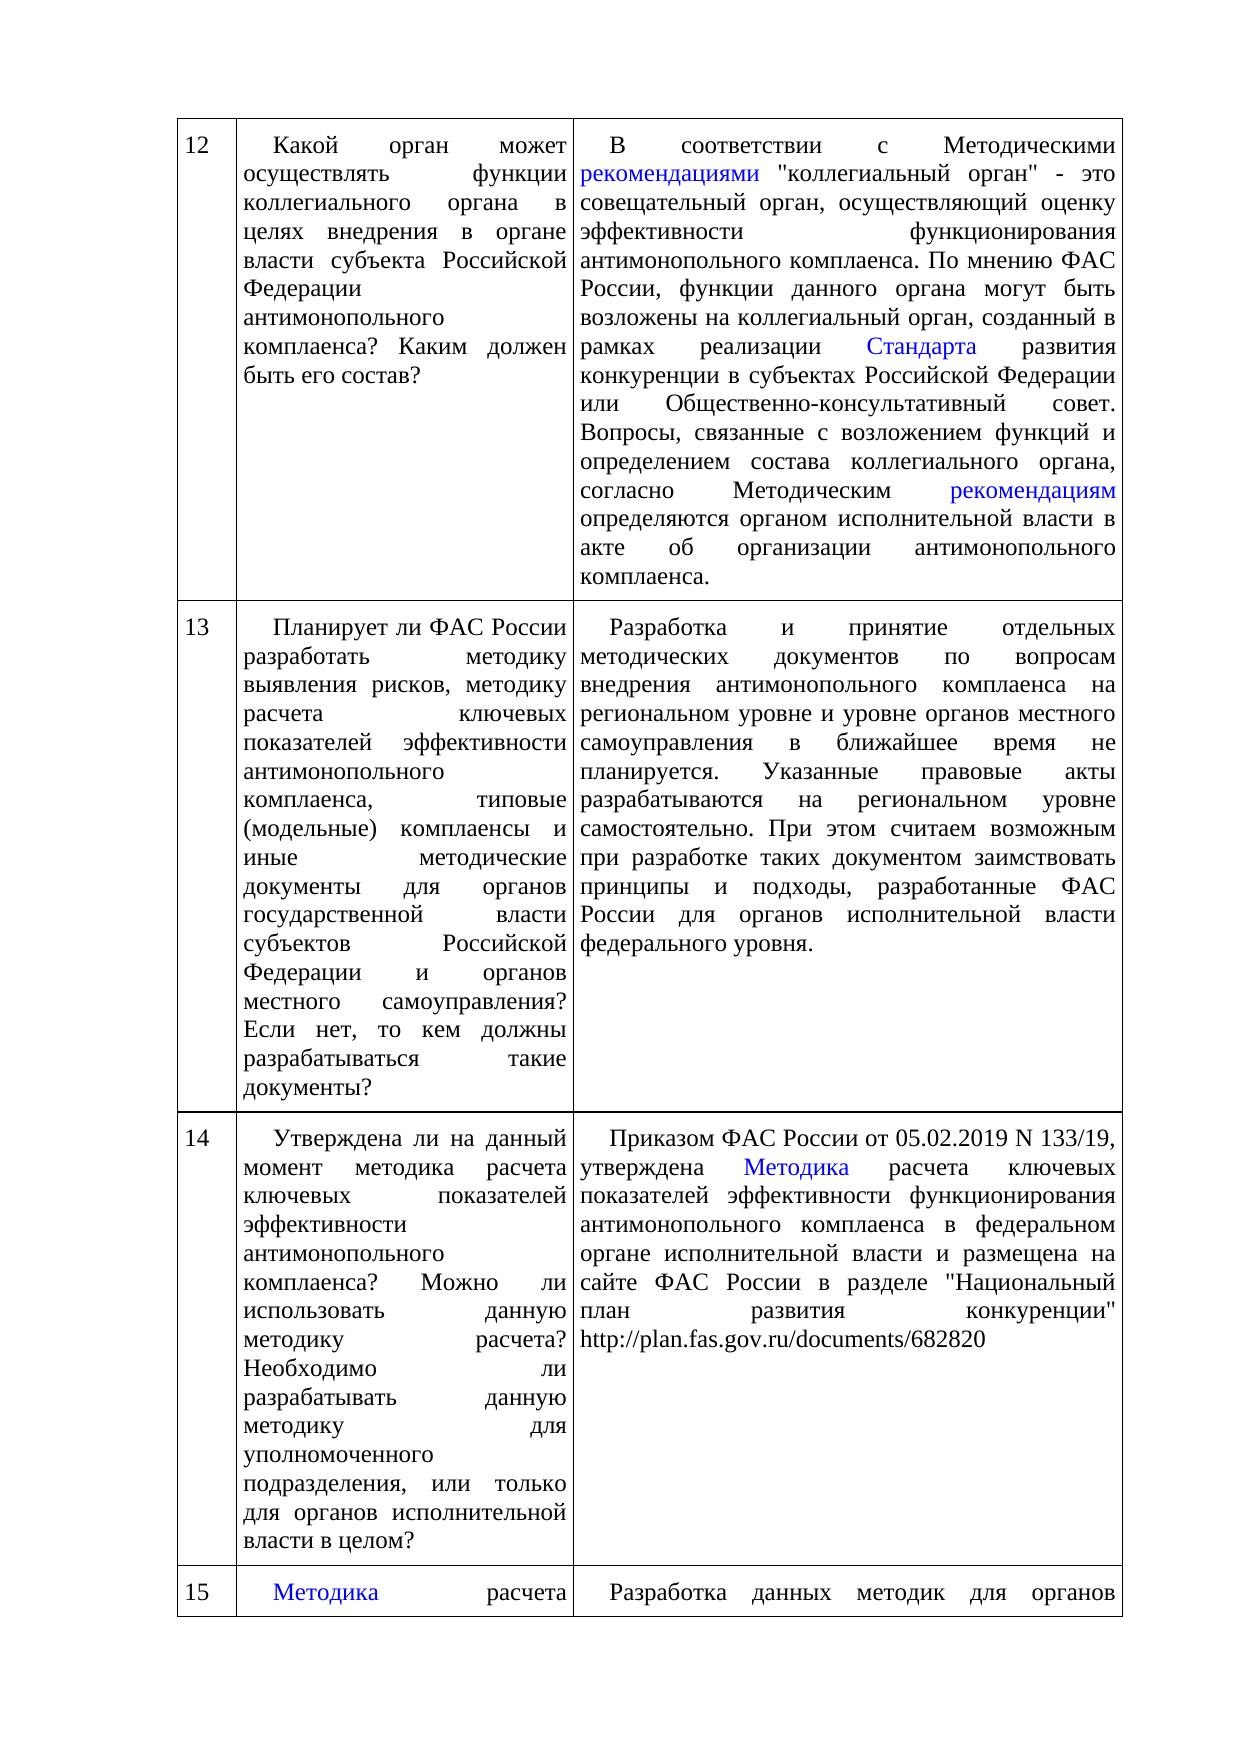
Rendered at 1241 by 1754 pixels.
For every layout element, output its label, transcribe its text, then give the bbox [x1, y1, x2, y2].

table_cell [237, 1566, 573, 1616]
table_cell 14 [178, 1113, 236, 1565]
table_cell Планирует ли ФАС России разработать методику выявления рисков, методику расчета ключевых показателей эффективности антимонопольного комплаенса, типовые (модельные) комплаенсы и иные методические документы для органов государственной власти субъектов Российской Федерации и органов местного самоуправления? Если нет, то кем должны разрабатываться такие документы? [237, 601, 573, 1111]
table_cell В соответствии с Методическими рекомендациями "коллегиальный орган" - это совещательный орган, осуществляющий оценку эффективности функционирования антимонопольного комплаенса. По мнению ФАС России, функции данного органа могут быть возложены на коллегиальный орган, созданный в рамках реализации Стандарта развития конкуренции в субъектах Российской Федерации или Общественно-консультативный совет. Вопросы, связанные с возложением функций и определением состава коллегиального органа, согласно Методическим рекомендациям определяются органом исполнительной власти в акте об организации антимонопольного комплаенса. [574, 119, 1122, 600]
table_cell 15 [178, 1566, 236, 1616]
table_cell Утверждена ли на данный момент методика расчета ключевых показателей эффективности антимонопольного комплаенса? Можно ли использовать данную методику расчета? Необходимо ли разрабатывать данную методику для уполномоченного подразделения, или только для органов исполнительной власти в целом? [237, 1113, 573, 1565]
table_cell 13 [178, 601, 236, 1111]
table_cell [574, 1566, 1122, 1616]
table_cell Разработка и принятие отдельных методических документов по вопросам внедрения антимонопольного комплаенса на региональном уровне и уровне органов местного самоуправления в ближайшее время не планируется. Указанные правовые акты разрабатываются на региональном уровне самостоятельно. При этом считаем возможным при разработке таких документом заимствовать принципы и подходы, разработанные ФАС России для органов исполнительной власти федерального уровня. [574, 601, 1122, 1111]
table_cell Какой орган может осуществлять функции коллегиального органа в целях внедрения в органе власти субъекта Российской Федерации антимонопольного комплаенса? Каким должен быть его состав? [237, 119, 573, 600]
table_cell 12 [178, 119, 236, 600]
table_cell Приказом ФАС России от 05.02.2019 N 133/19, утверждена Методика расчета ключевых показателей эффективности функционирования антимонопольного комплаенса в федеральном органе исполнительной власти и размещена на сайте ФАС России в разделе "Национальный план развития конкуренции" http://plan.fas.gov.ru/documents/682820 [574, 1113, 1122, 1565]
